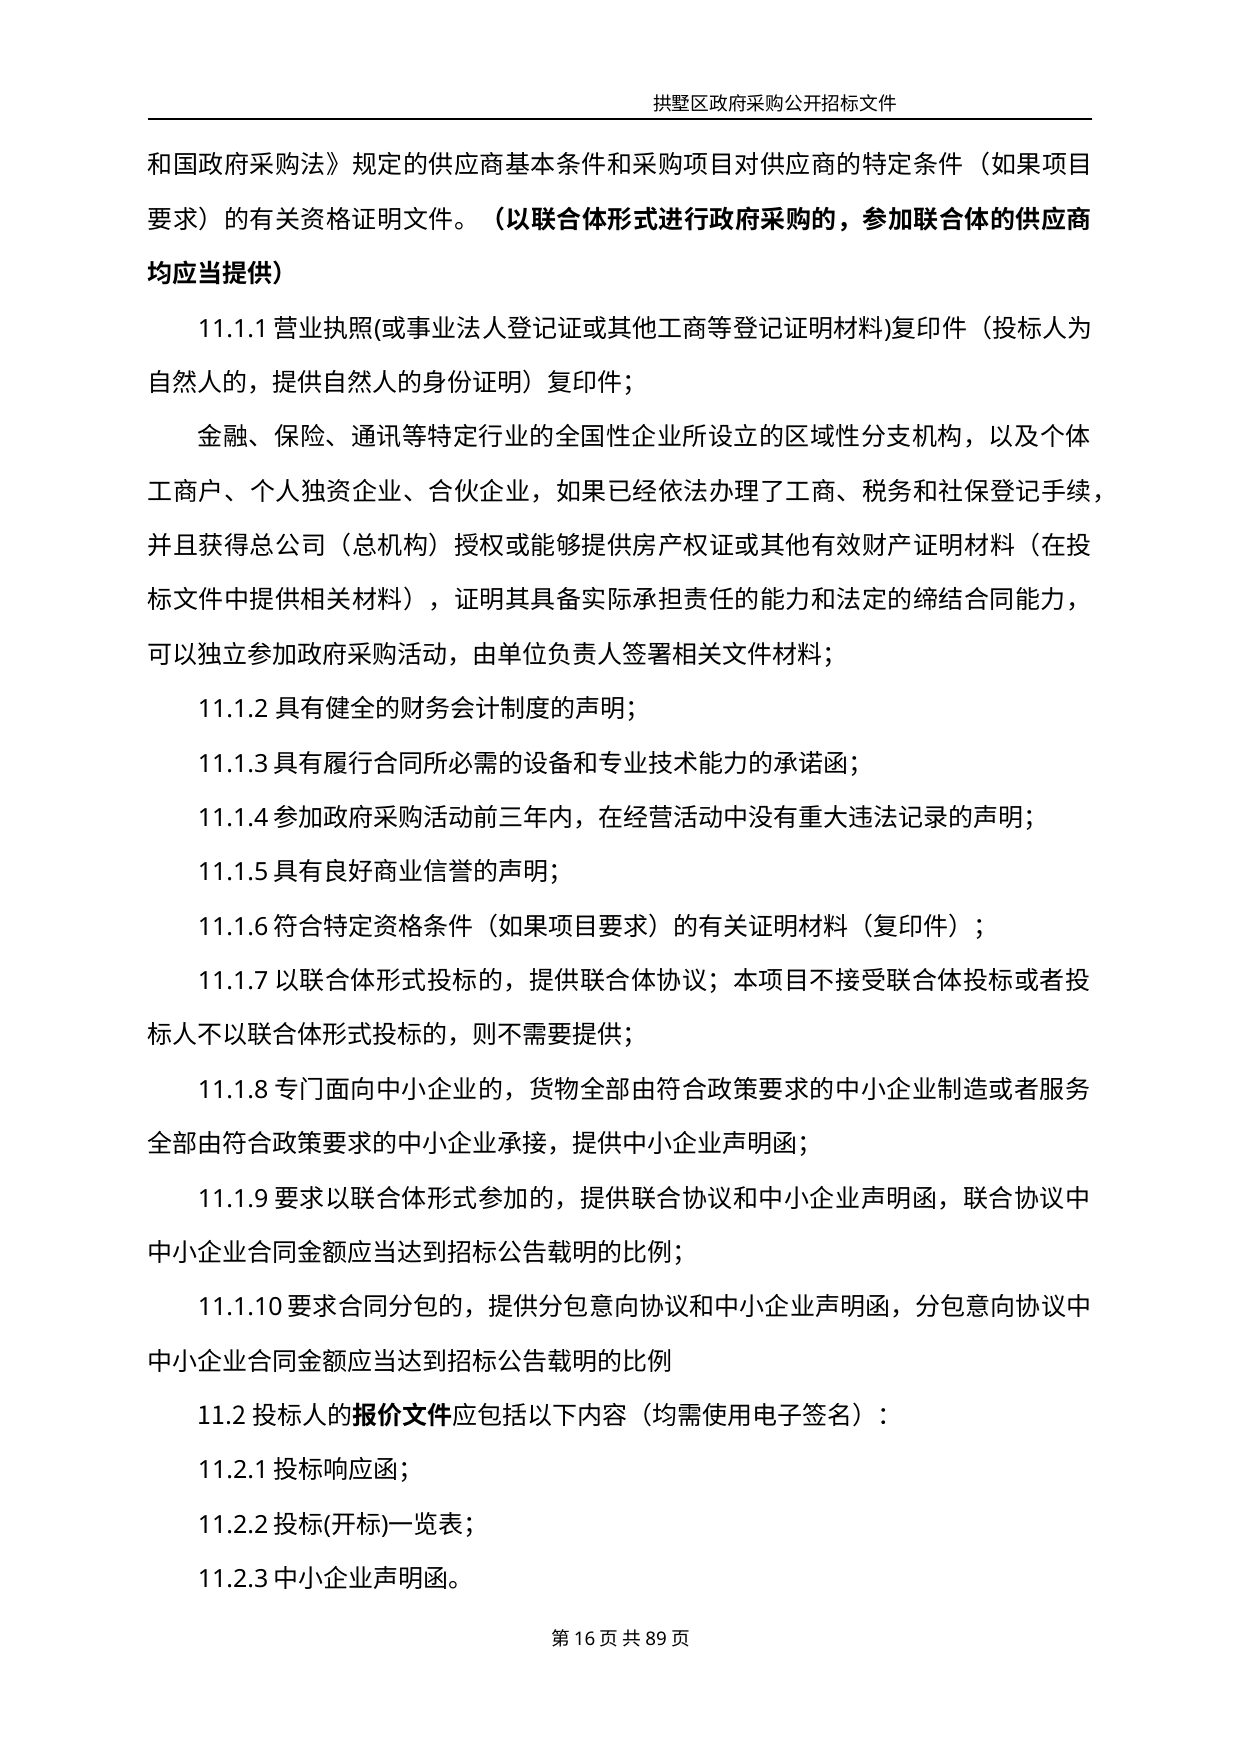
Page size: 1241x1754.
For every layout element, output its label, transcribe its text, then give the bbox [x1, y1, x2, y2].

text 11.1.10要求合同分包的，提供分包意向协议和中小企业声明函，分包意向协议中中小企业合同金额应当达到招标公告载明的比例 [148, 1287, 1092, 1377]
text 11.1.9要求以联合体形式参加的，提供联合协议和中小企业声明函，联合协议中中小企业合同金额应当达到招标公告载明的比例； [148, 1178, 1092, 1269]
text 11.1.5具有良好商业信誉的声明； [148, 852, 1092, 888]
text 11.1.4参加政府采购活动前三年内，在经营活动中没有重大违法记录的声明； [148, 797, 1092, 834]
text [148, 145, 1092, 290]
text 11.1.6符合特定资格条件（如果项目要求）的有关证明材料（复印件）； [148, 906, 1092, 942]
text 11.1.8专门面向中小企业的，货物全部由符合政策要求的中小企业制造或者服务全部由符合政策要求的中小企业承接，提供中小企业声明函； [148, 1069, 1092, 1160]
text 11.2.3中小企业声明函。 [148, 1559, 1092, 1595]
text 11.2.2投标(开标)一览表； [148, 1504, 1092, 1541]
text 11.1.7以联合体形式投标的，提供联合体协议；本项目不接受联合体投标或者投标人不以联合体形式投标的，则不需要提供； [148, 961, 1092, 1051]
text 11.1.2 具有健全的财务会计制度的声明； [148, 689, 1092, 725]
text 11.1.1营业执照(或事业法人登记证或其他工商等登记证明材料)复印件（投标人为自然人的，提供自然人的身份证明）复印件； [148, 308, 1092, 399]
text 金融、保险、通讯等特定行业的全国性企业所设立的区域性分支机构，以及个体工商户、个人独资企业、合伙企业，如果已经依法办理了工商、税务和社保登记手续，并且获得总公司（总机构）授权或能够提供房产权证或其他有效财产证明材料（在投标文件中提供相关材料），证明其具备实际承担责任的能力和法定的缔结合同能力，可以独立参加政府采购活动，由单位负责人签署相关文件材料； [148, 417, 1092, 671]
text 11.1.3具有履行合同所必需的设备和专业技术能力的承诺函； [148, 743, 1092, 779]
text 11.2.1投标响应函； [148, 1450, 1092, 1486]
text 11.2 投标人的报价文件应包括以下内容（均需使用电子签名）： [148, 1396, 1092, 1432]
